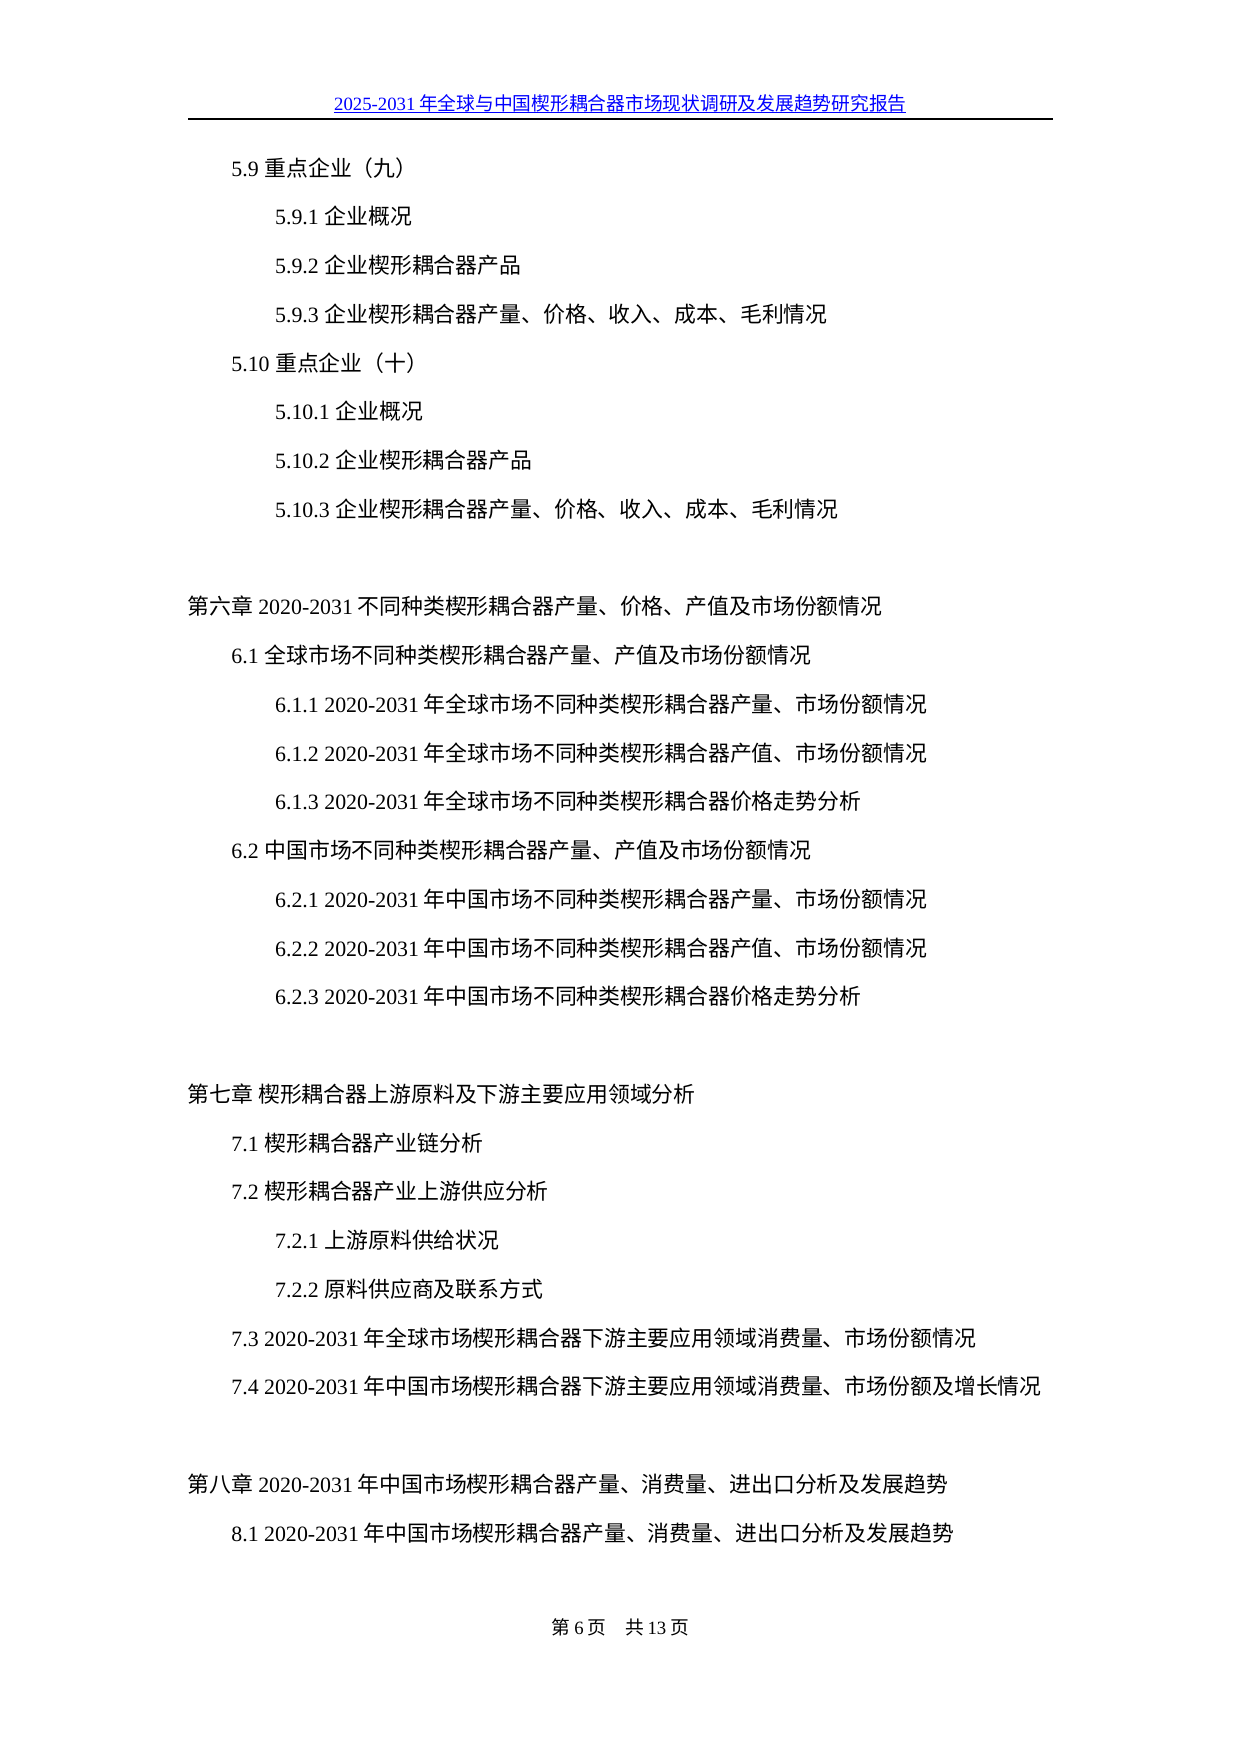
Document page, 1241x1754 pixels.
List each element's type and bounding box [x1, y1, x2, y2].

text [187, 150, 1053, 1548]
